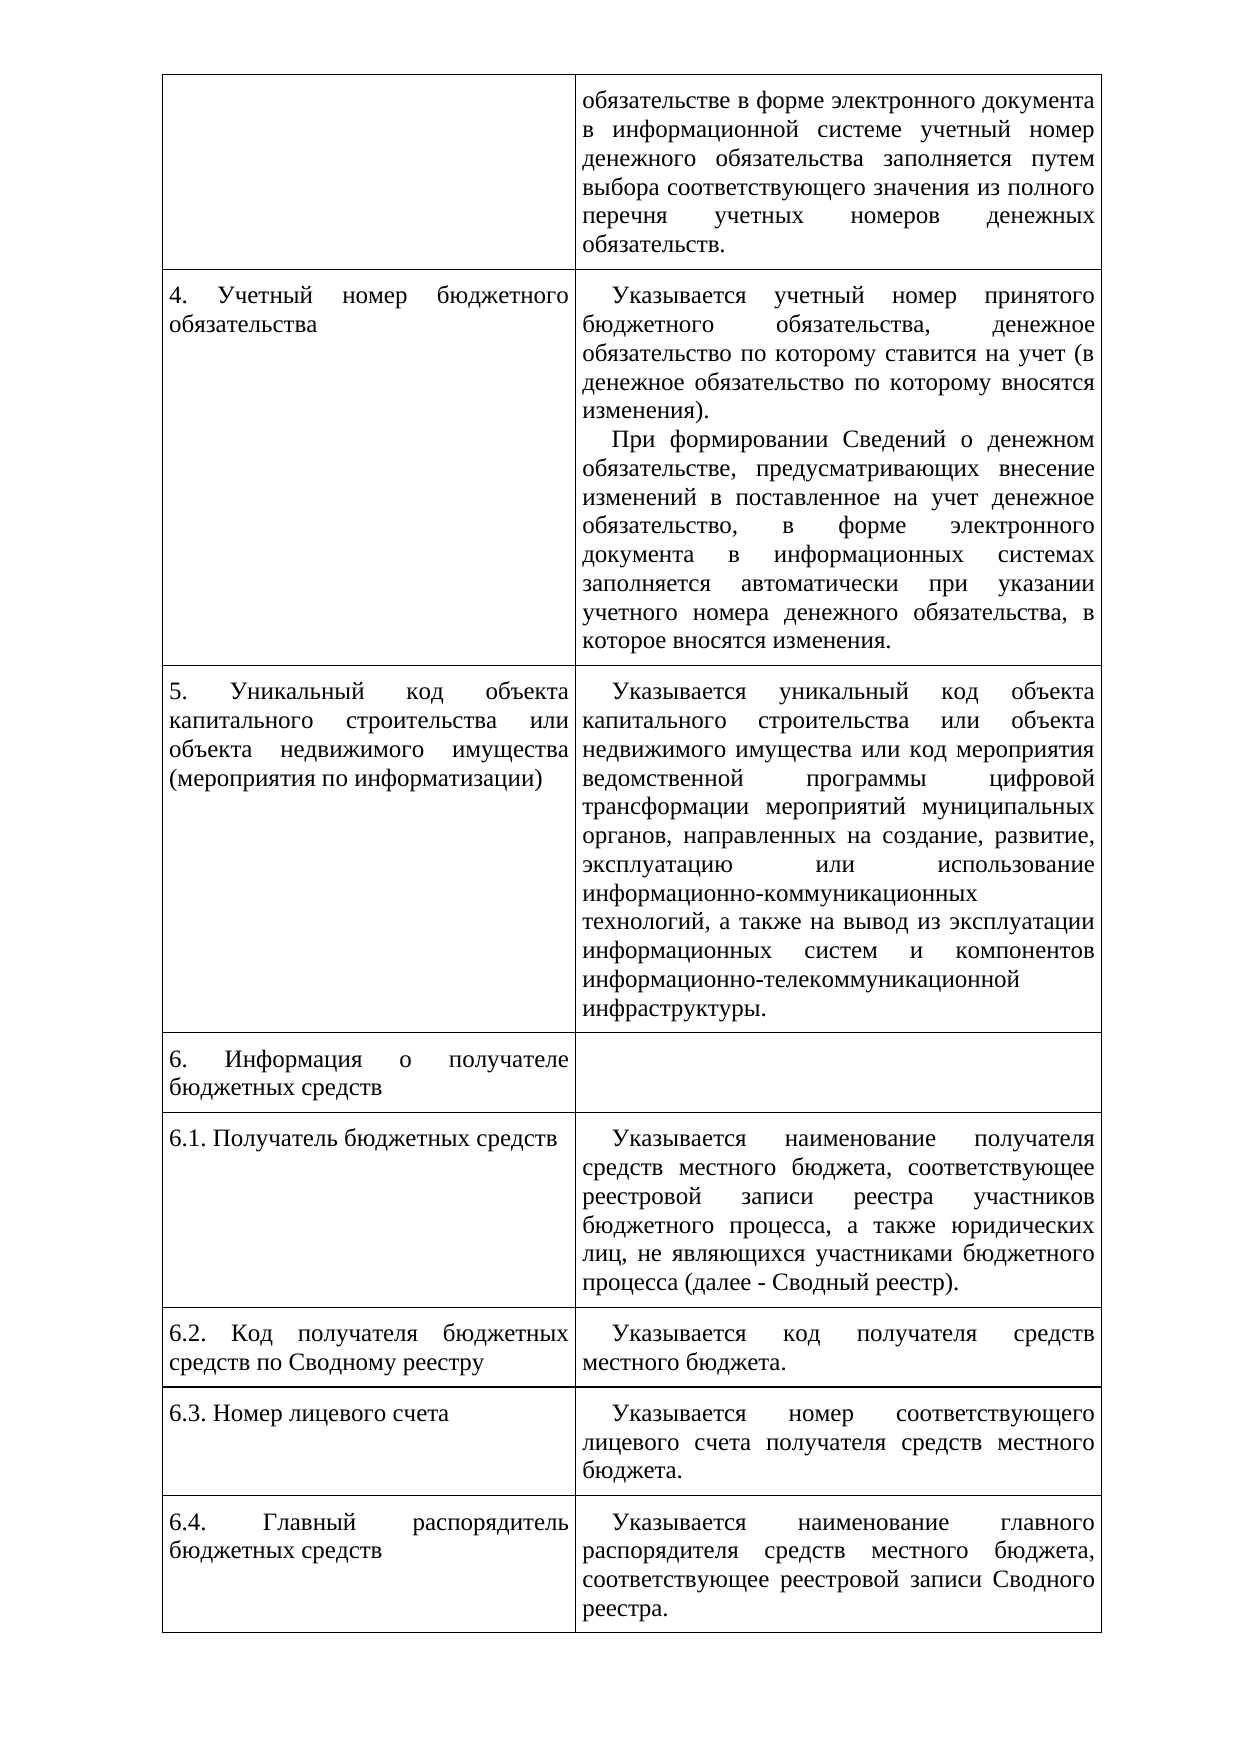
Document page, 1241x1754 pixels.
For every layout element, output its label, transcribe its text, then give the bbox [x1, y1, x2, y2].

table_cell Указывается учетный номер принятого бюджетного обязательства, денежное обязательство по которому ставится на учет (в денежное обязательство по которому вносятся изменения). При формировании Сведений о денежном обязательстве, предусматривающих внесение изменений в поставленное на учет денежное обязательство, в форме электронного документа в информационных системах заполняется автоматически при указании учетного номера денежного обязательства, в которое вносятся изменения. [576, 270, 1101, 665]
table_cell 6. Информация о получателе бюджетных средств [163, 1033, 575, 1112]
table_cell 6.2. Код получателя бюджетных средств по Сводному реестру [163, 1308, 575, 1386]
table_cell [163, 75, 575, 269]
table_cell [576, 75, 1101, 269]
table_cell Указывается номер соответствующего лицевого счета получателя средств местного бюджета. [576, 1388, 1101, 1495]
table_cell 6.4. Главный распорядитель бюджетных средств [163, 1496, 575, 1632]
table_cell 6.3. Номер лицевого счета [163, 1388, 575, 1495]
table_cell 5. Уникальный код объекта капитального строительства или объекта недвижимого имущества (мероприятия по информатизации) [163, 666, 575, 1032]
table_cell Указывается наименование главного распорядителя средств местного бюджета, соответствующее реестровой записи Сводного реестра. [576, 1496, 1101, 1632]
table_cell 4. Учетный номер бюджетного обязательства [163, 270, 575, 665]
table_cell [576, 1033, 1101, 1112]
table_cell Указывается код получателя средств местного бюджета. [576, 1308, 1101, 1386]
table_cell Указывается наименование получателя средств местного бюджета, соответствующее реестровой записи реестра участников бюджетного процесса, а также юридических лиц, не являющихся участниками бюджетного процесса (далее - Сводный реестр). [576, 1113, 1101, 1307]
table_cell 6.1. Получатель бюджетных средств [163, 1113, 575, 1307]
table_cell Указывается уникальный код объекта капитального строительства или объекта недвижимого имущества или код мероприятия ведомственной программы цифровой трансформации мероприятий муниципальных органов, направленных на создание, развитие, эксплуатацию или использование информационно-коммуникационных технологий, а также на вывод из эксплуатации информационных систем и компонентов информационно-телекоммуникационной инфраструктуры. [576, 666, 1101, 1032]
